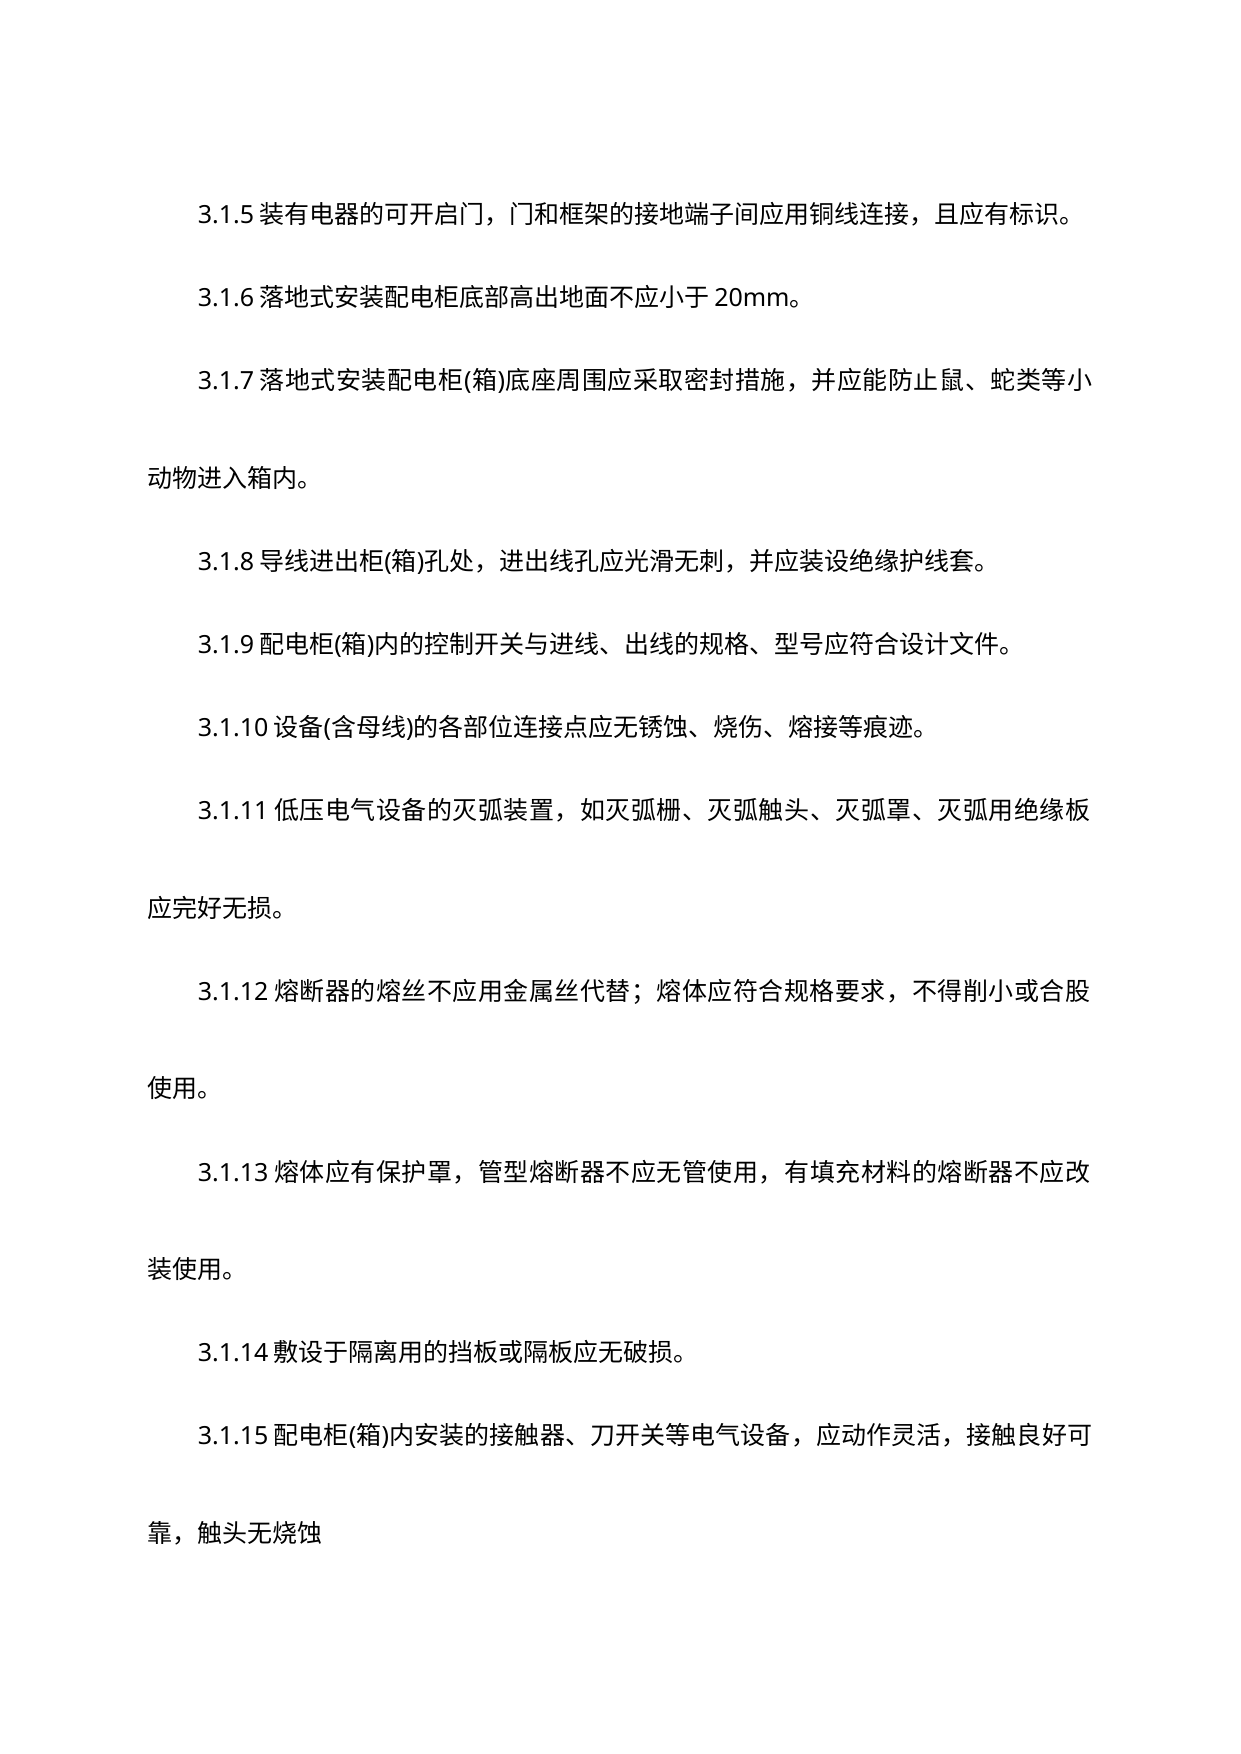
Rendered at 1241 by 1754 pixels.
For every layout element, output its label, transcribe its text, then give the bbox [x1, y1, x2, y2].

text 3.1.11低压电气设备的灭弧装置，如灭弧栅、灭弧触头、灭弧罩、灭弧用绝缘板应完好无损。 [148, 776, 1092, 939]
text 3.1.10设备(含母线)的各部位连接点应无锈蚀、烧伤、熔接等痕迹。 [148, 693, 1092, 758]
text 3.1.9配电柜(箱)内的控制开关与进线、出线的规格、型号应符合设计文件。 [148, 610, 1092, 675]
text 3.1.6落地式安装配电柜底部高出地面不应小于20mm。 [148, 263, 1092, 328]
text 3.1.13熔体应有保护罩，管型熔断器不应无管使用，有填充材料的熔断器不应改装使用。 [148, 1138, 1092, 1300]
text 3.1.5装有电器的可开启门，门和框架的接地端子间应用铜线连接，且应有标识。 [148, 180, 1092, 245]
text 3.1.8导线进出柜(箱)孔处，进出线孔应光滑无刺，并应装设绝缘护线套。 [148, 527, 1092, 592]
text 3.1.7落地式安装配电柜(箱)底座周围应采取密封措施，并应能防止鼠、蛇类等小动物进入箱内。 [148, 346, 1092, 509]
text 3.1.12熔断器的熔丝不应用金属丝代替；熔体应符合规格要求，不得削小或合股使用。 [148, 957, 1092, 1119]
text 3.1.14敷设于隔离用的挡板或隔板应无破损。 [148, 1318, 1092, 1383]
text 3.1.15配电柜(箱)内安装的接触器、刀开关等电气设备，应动作灵活，接触良好可靠，触头无烧蚀 [148, 1401, 1092, 1564]
